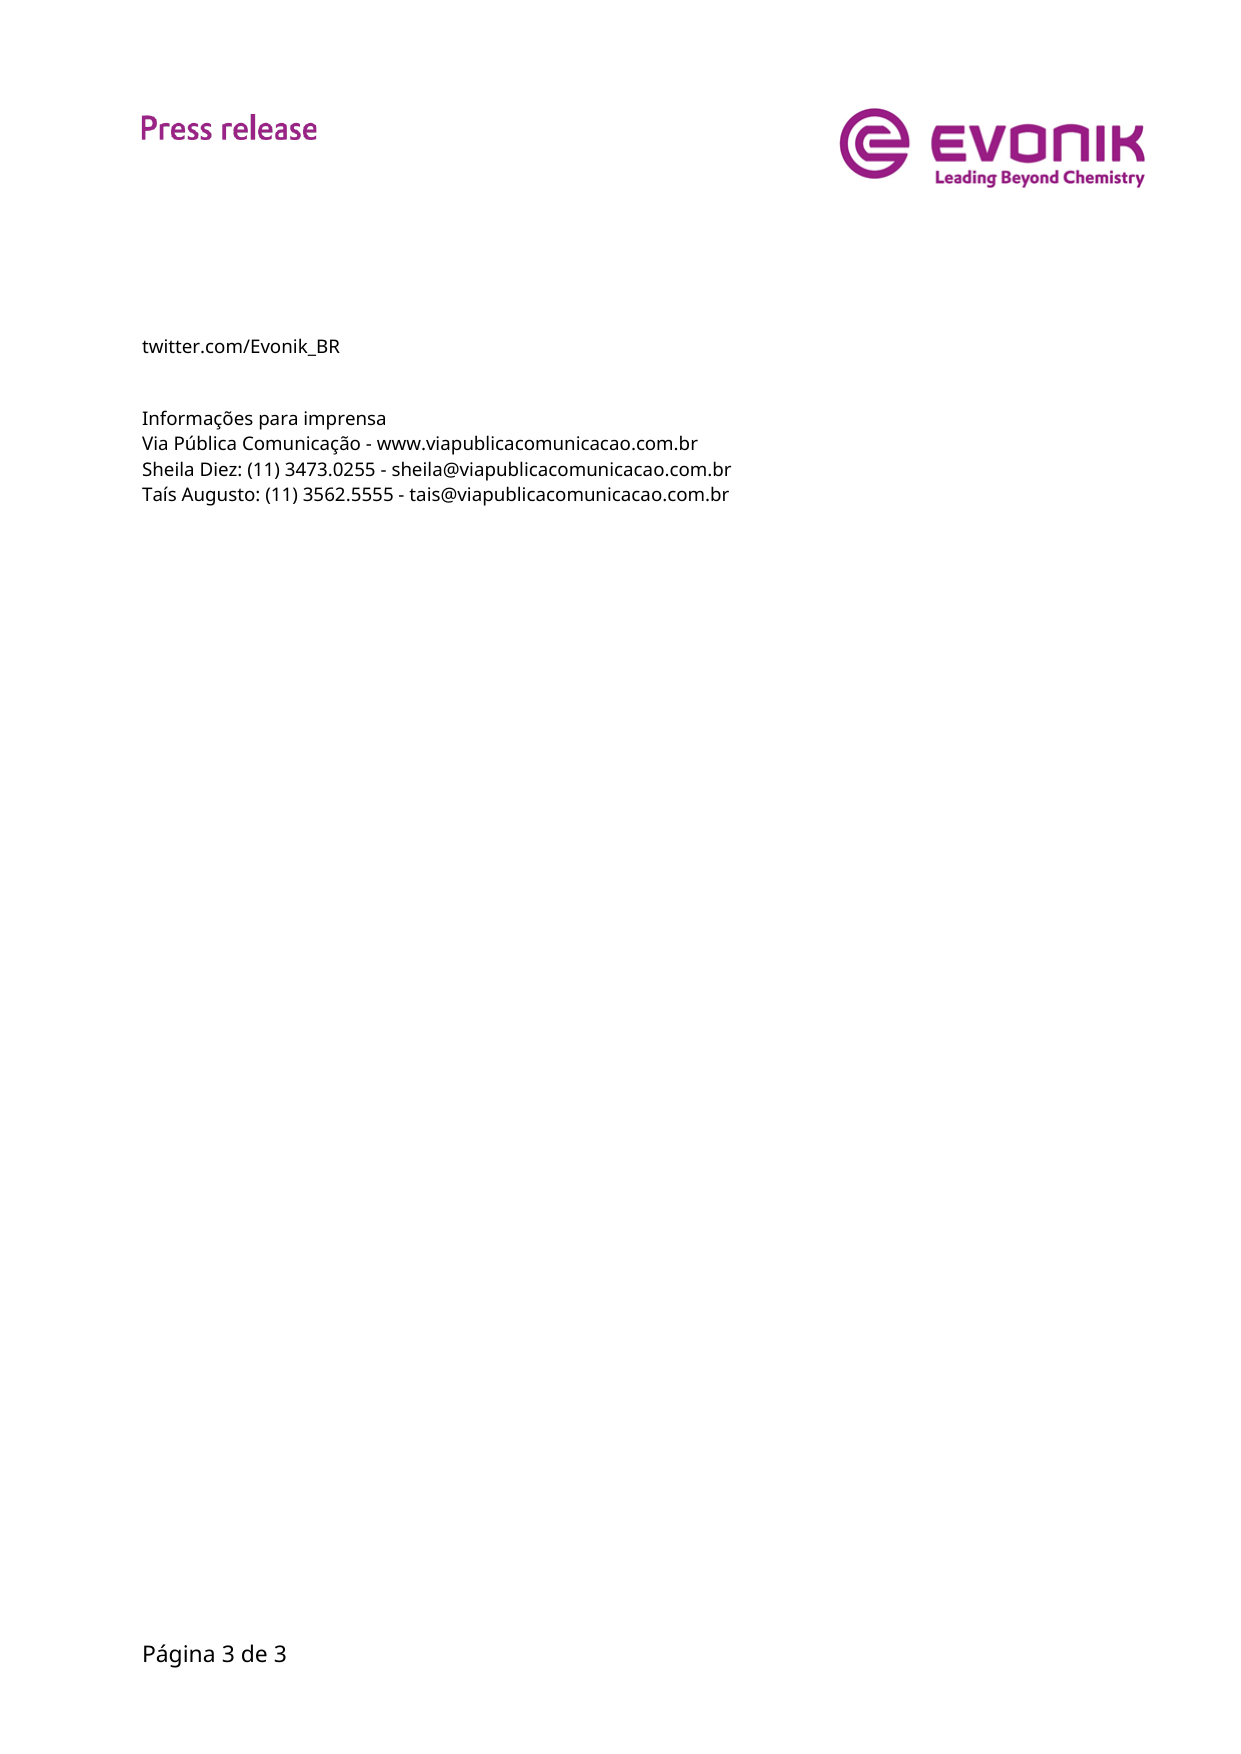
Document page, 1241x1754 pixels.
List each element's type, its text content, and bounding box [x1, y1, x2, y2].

text Via Pública Comunicação - www.viapublicacomunicacao.com.br [142, 430, 886, 456]
picture [141, 114, 317, 140]
text Informações para imprensa [142, 405, 886, 430]
text Taís Augusto: (11) 3562.5555 - tais@viapublicacomunicacao.com.br [142, 481, 886, 507]
picture [838, 106, 1146, 189]
text twitter.com/Evonik_BR [142, 333, 886, 359]
text Sheila Diez: (11) 3473.0255 - sheila@viapublicacomunicacao.com.br [142, 456, 886, 481]
